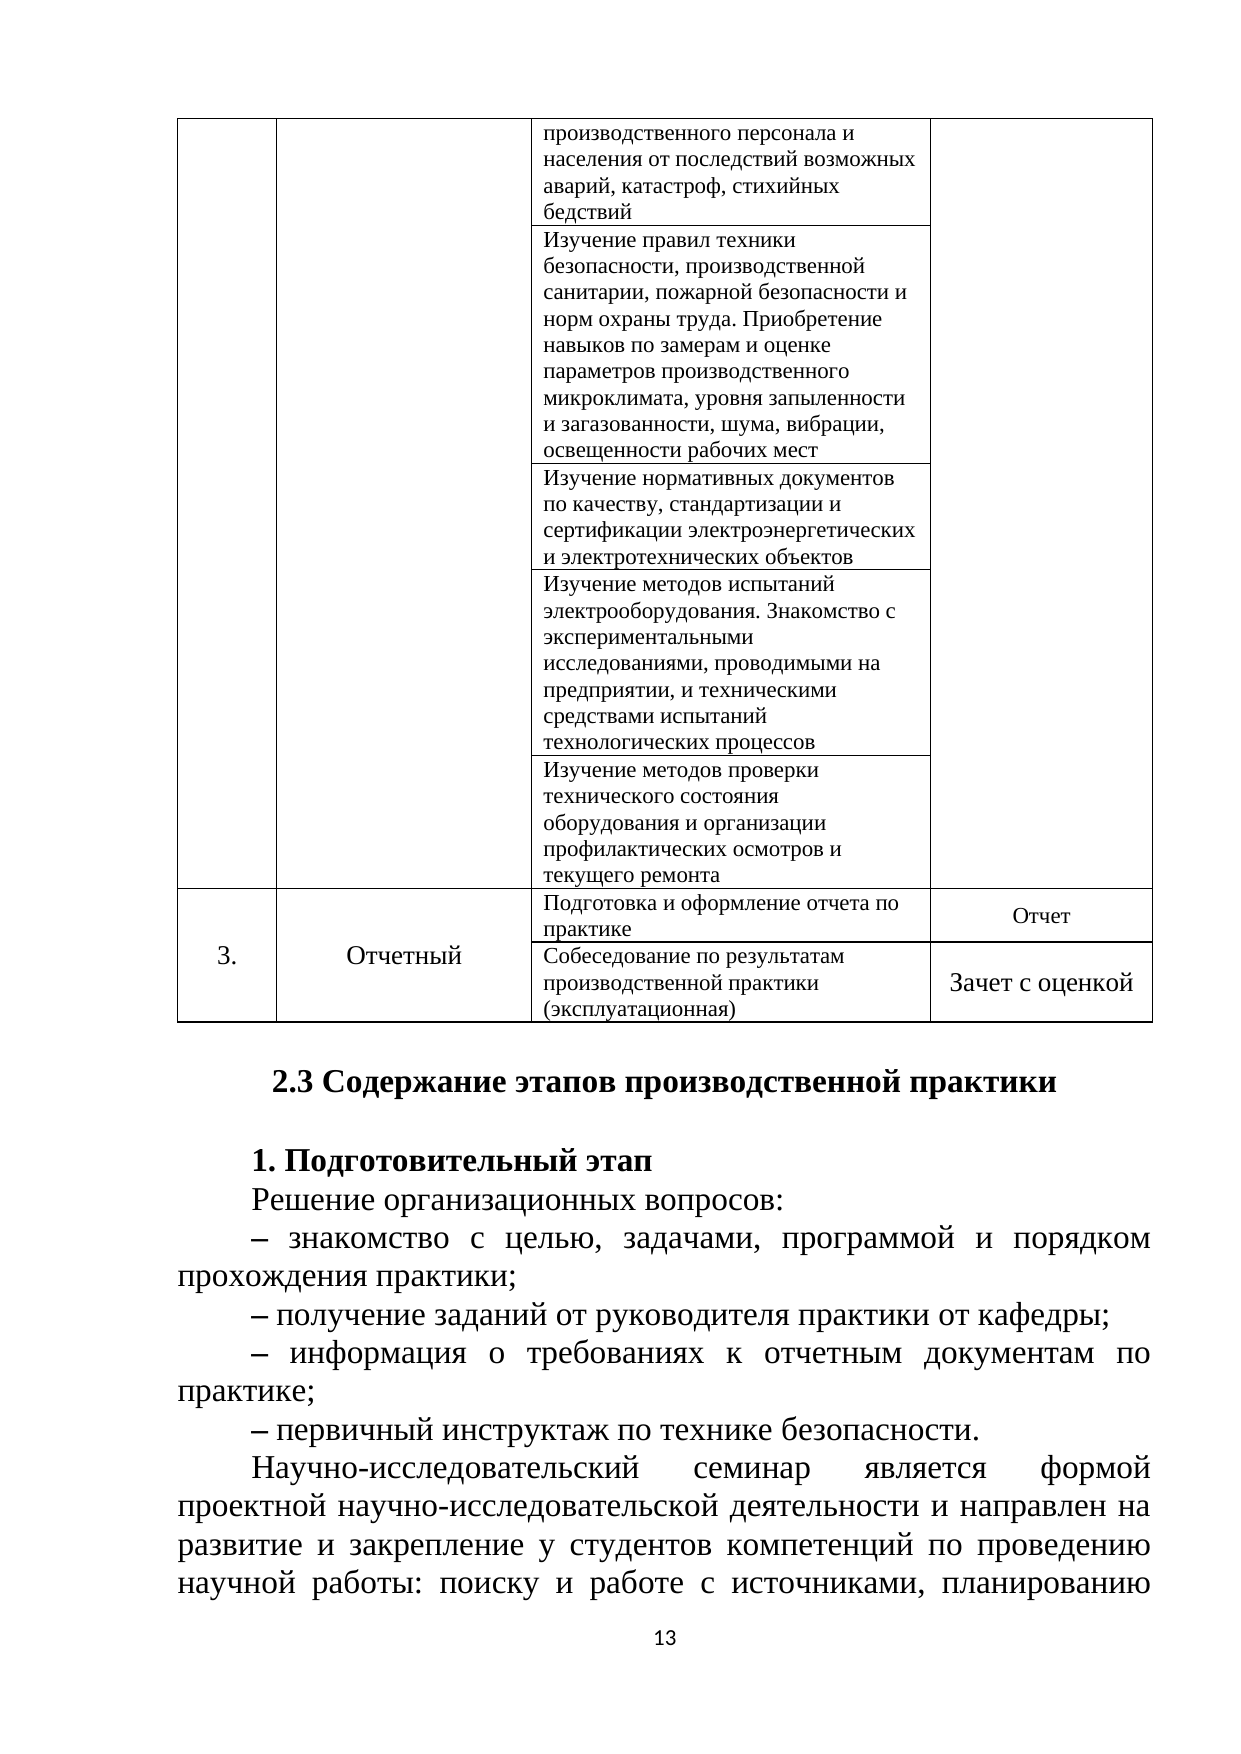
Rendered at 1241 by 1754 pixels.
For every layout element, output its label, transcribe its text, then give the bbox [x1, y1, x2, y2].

table_cell Изучение правил техники безопасности, производственной санитарии, пожарной безопасности и норм охраны труда. Приобретение навыков по замерам и оценке параметров производственного микроклимата, уровня запыленности и загазованности, шума, вибрации, освещенности рабочих мест [532, 226, 930, 463]
table_cell Подготовка и оформление отчета по практике [532, 889, 930, 941]
text – знакомство с целью, задачами, программой и порядком прохождения практики; [177, 1217, 1152, 1294]
text 1. Подготовительный этап [177, 1141, 1152, 1179]
text – информация о требованиях к отчетным документам по практике; [177, 1332, 1152, 1409]
table_cell Изучение методов проверки технического состояния оборудования и организации профилактических осмотров и текущего ремонта [532, 756, 930, 888]
table_cell Изучение методов испытаний электрооборудования. Знакомство с экспериментальными исследованиями, проводимыми на предприятии, и техническими средствами испытаний технологических процессов [532, 570, 930, 755]
text – первичный инструктаж по технике безопасности. [177, 1409, 1152, 1447]
text Решение организационных вопросов: [177, 1179, 1152, 1217]
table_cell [532, 119, 930, 224]
table_cell Зачет с оценкой [931, 943, 1152, 1021]
table_cell Отчет [931, 889, 1152, 941]
table_cell Отчетный [277, 889, 531, 1021]
text – получение заданий от руководителя практики от кафедры; [177, 1294, 1152, 1332]
table_cell Изучение нормативных документов по качеству, стандартизации и сертификации электроэнергетических и электротехнических объектов [532, 464, 930, 569]
text 2.3 Содержание этапов производственной практики [177, 1061, 1152, 1099]
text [177, 1447, 1152, 1601]
table_cell 3. [178, 889, 276, 1021]
table_cell Собеседование по результатам производственной практики (эксплуатационная) [532, 943, 930, 1021]
